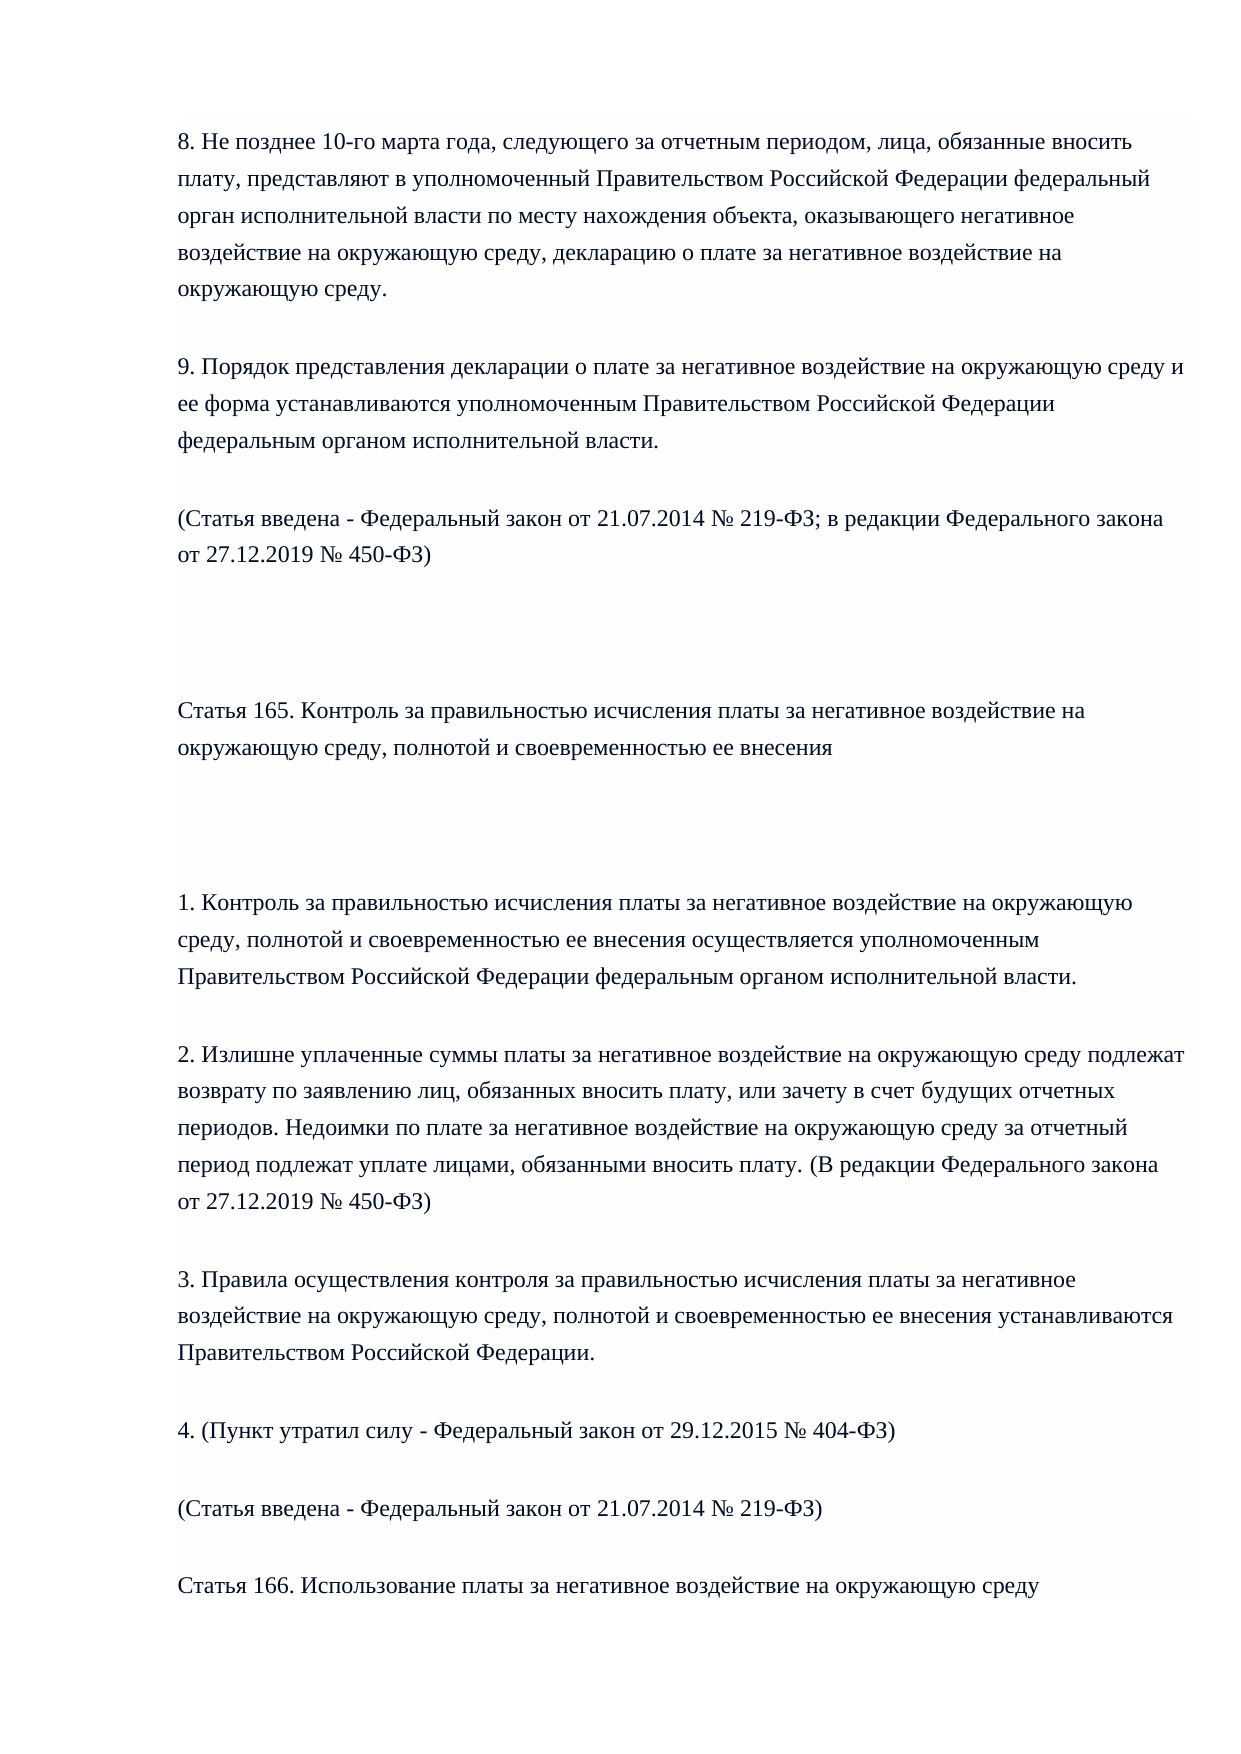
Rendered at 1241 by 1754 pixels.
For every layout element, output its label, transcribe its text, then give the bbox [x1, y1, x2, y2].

text 8. Не позднее 10-го марта года, следующего за отчетным периодом, лица, обязанные вносить плату, представляют в уполномоченный Правительством Российской Федерации федеральный орган исполнительной власти по месту нахождения объекта, оказывающего негативное воздействие на окружающую среду, декларацию о плате за негативное воздействие на окружающую среду. [177, 118, 1196, 302]
text 4. (Пункт утратил силу - Федеральный закон от 29.12.2015 № 404-ФЗ) [177, 1407, 1196, 1443]
text 1. Контроль за правильностью исчисления платы за негативное воздействие на окружающую среду, полнотой и своевременностью ее внесения осуществляется уполномоченным Правительством Российской Федерации федеральным органом исполнительной власти. [177, 879, 1196, 989]
text 9. Порядок представления декларации о плате за негативное воздействие на окружающую среду и ее форма устанавливаются уполномоченным Правительством Российской Федерации федеральным органом исполнительной власти. [177, 343, 1196, 453]
text (Статья введена - Федеральный закон от 21.07.2014 № 219-ФЗ) [177, 1484, 1196, 1521]
text 2. Излишне уплаченные суммы платы за негативное воздействие на окружающую среду подлежат возврату по заявлению лиц, обязанных вносить плату, или зачету в счет будущих отчетных периодов. Недоимки по плате за негативное воздействие на окружающую среду за отчетный период подлежат уплате лицами, обязанными вносить плату. (В редакции Федерального закона от 27.12.2019 № 450-ФЗ) [177, 1031, 1196, 1214]
text 3. Правила осуществления контроля за правильностью исчисления платы за негативное воздействие на окружающую среду, полнотой и своевременностью ее внесения устанавливаются Правительством Российской Федерации. [177, 1255, 1196, 1366]
text Статья 165. Контроль за правильностью исчисления платы за негативное воздействие на окружающую среду, полнотой и своевременностью ее внесения [177, 687, 1196, 760]
text Статья 166. Использование платы за негативное воздействие на окружающую среду [177, 1562, 1196, 1599]
text (Статья введена - Федеральный закон от 21.07.2014 № 219-ФЗ; в редакции Федерального закона от 27.12.2019 № 450-ФЗ) [177, 494, 1196, 568]
